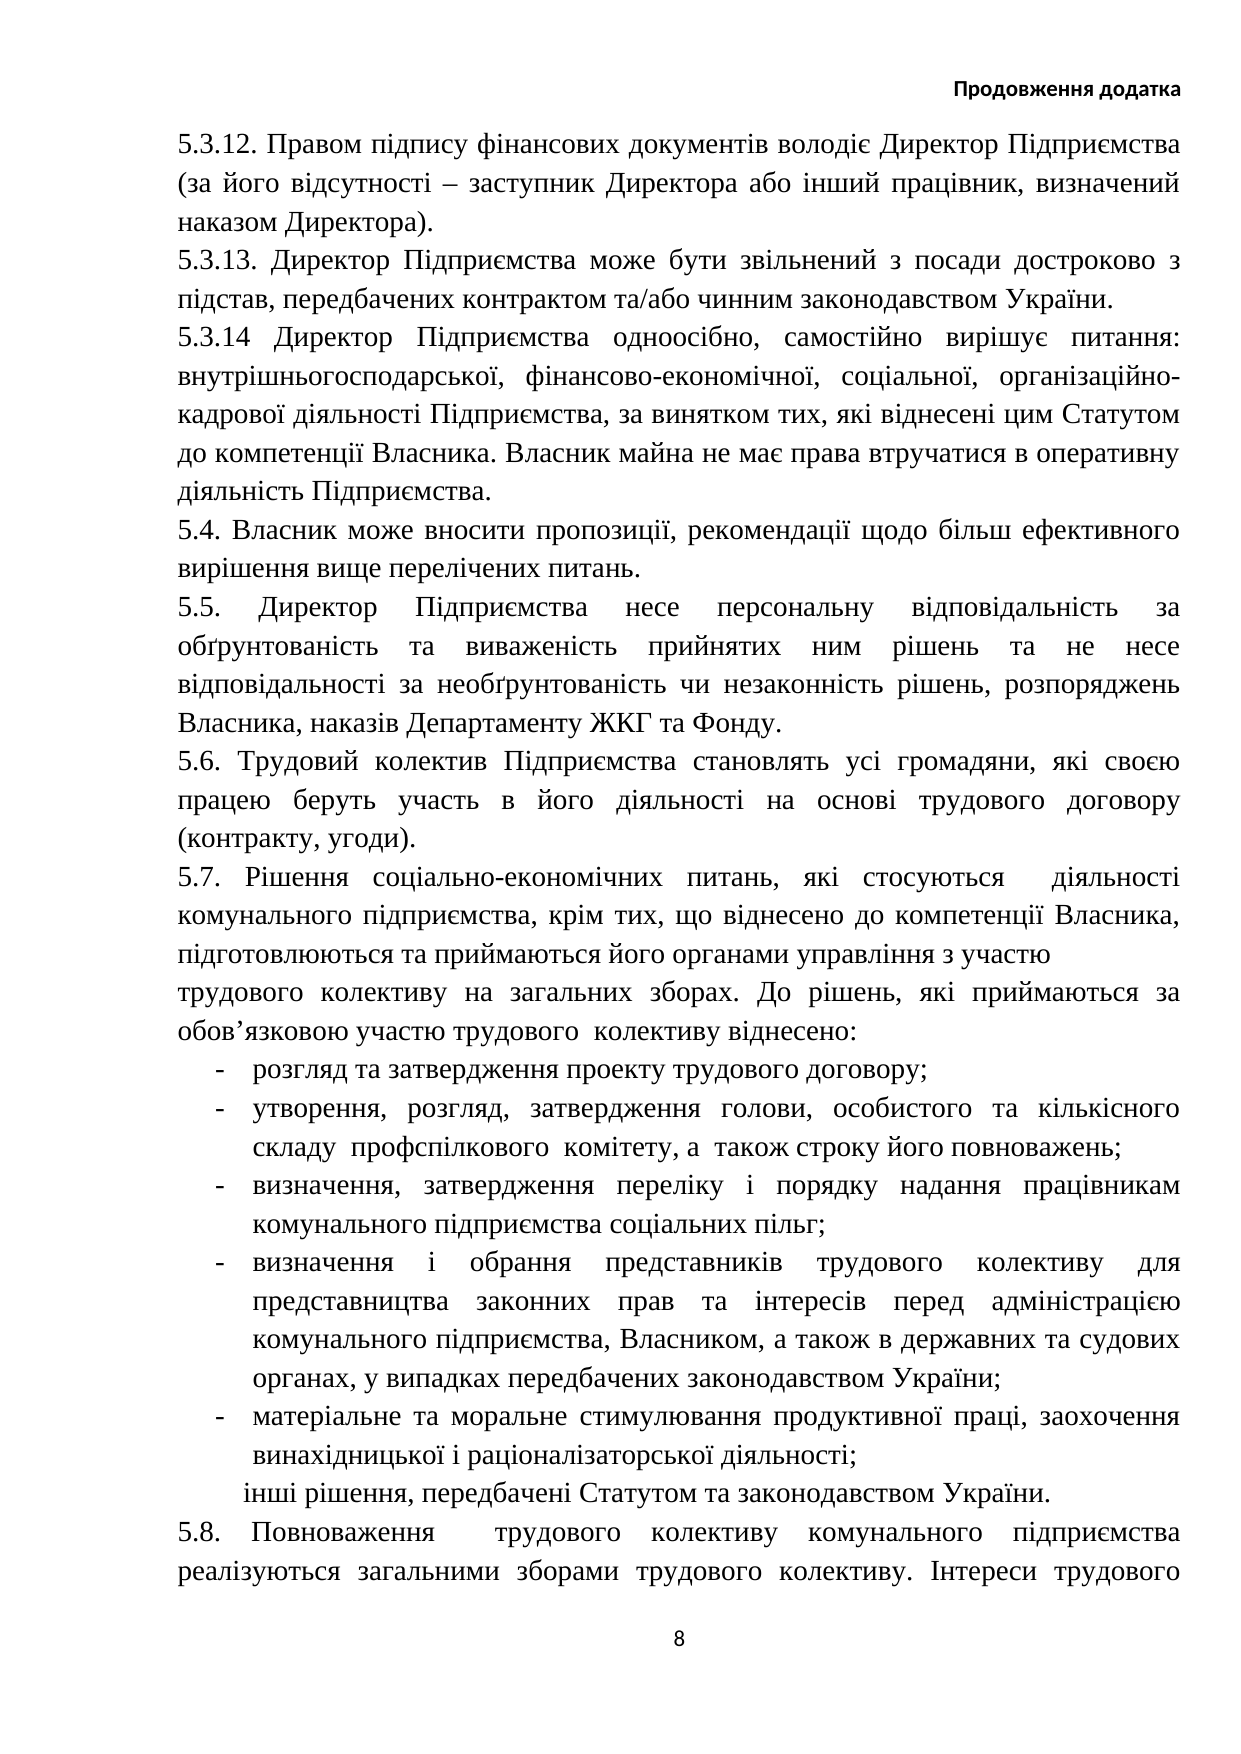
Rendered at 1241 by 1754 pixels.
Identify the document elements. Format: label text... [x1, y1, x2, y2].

text 5.3.13. Директор Підприємства може бути звільнений з посади достроково з підстав, передбачених контрактом та/або чинним законодавством України. [177, 242, 1181, 314]
text трудового колективу на загальних зборах. До рішень, які приймаються за обов’язковою участю трудового колективу віднесено: [177, 974, 1181, 1047]
text 5.7. Рішення соціально-економічних питань, які стосуються діяльності комунального підприємства, крім тих, що віднесено до компетенції Власника, підготовлюються та приймаються його органами управління з участю [177, 859, 1181, 969]
list визначення, затвердження переліку і порядку надання працівникам комунального підприємства соціальних пільг; [215, 1167, 1181, 1239]
text 5.3.14 Директор Підприємства одноосібно, самостійно вирішує питання: внутрішньогосподарської, фінансово-економічної, соціальної, організаційно-кадрової діяльності Підприємства, за винятком тих, які віднесені цим Статутом до компетенції Власника. Власник майна не має права втручатися в оперативну діяльність Підприємства. [177, 319, 1181, 507]
list розгляд та затвердження проекту трудового договору; [215, 1052, 1181, 1085]
text 5.3.12. Правом підпису фінансових документів володіє Директор Підприємства (за його відсутності – заступник Директора або інший працівник, визначений наказом Директора). [177, 127, 1181, 237]
text 5.5. Директор Підприємства несе персональну відповідальність за обґрунтованість та виваженість прийнятих ним рішень та не несе відповідальності за необґрунтованість чи незаконність рішень, розпоряджень Власника, наказів Департаменту ЖКГ та Фонду. [177, 589, 1181, 738]
list визначення і обрання представників трудового колективу для представництва законних прав та інтересів перед адміністрацією комунального підприємства, Власником, а також в державних та судових органах, у випадках передбачених законодавством України; [215, 1244, 1181, 1393]
text 5.6. Трудовий колектив Підприємства становлять усі громадяни, які своєю працею беруть участь в його діяльності на основі трудового договору (контракту, угоди). [177, 743, 1181, 854]
text інші рішення, передбачені Статутом та законодавством України. [177, 1476, 1181, 1509]
text 5.4. Власник може вносити пропозиції, рекомендації щодо більш ефективного вирішення вище перелічених питань. [177, 512, 1181, 584]
list утворення, розгляд, затвердження голови, особистого та кількісного складу профспілкового комітету, а також строку його повноважень; [215, 1090, 1181, 1162]
list матеріальне та моральне стимулювання продуктивної праці, заохочення винахідницької і раціоналізаторської діяльності; [215, 1398, 1181, 1471]
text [177, 1514, 1181, 1586]
